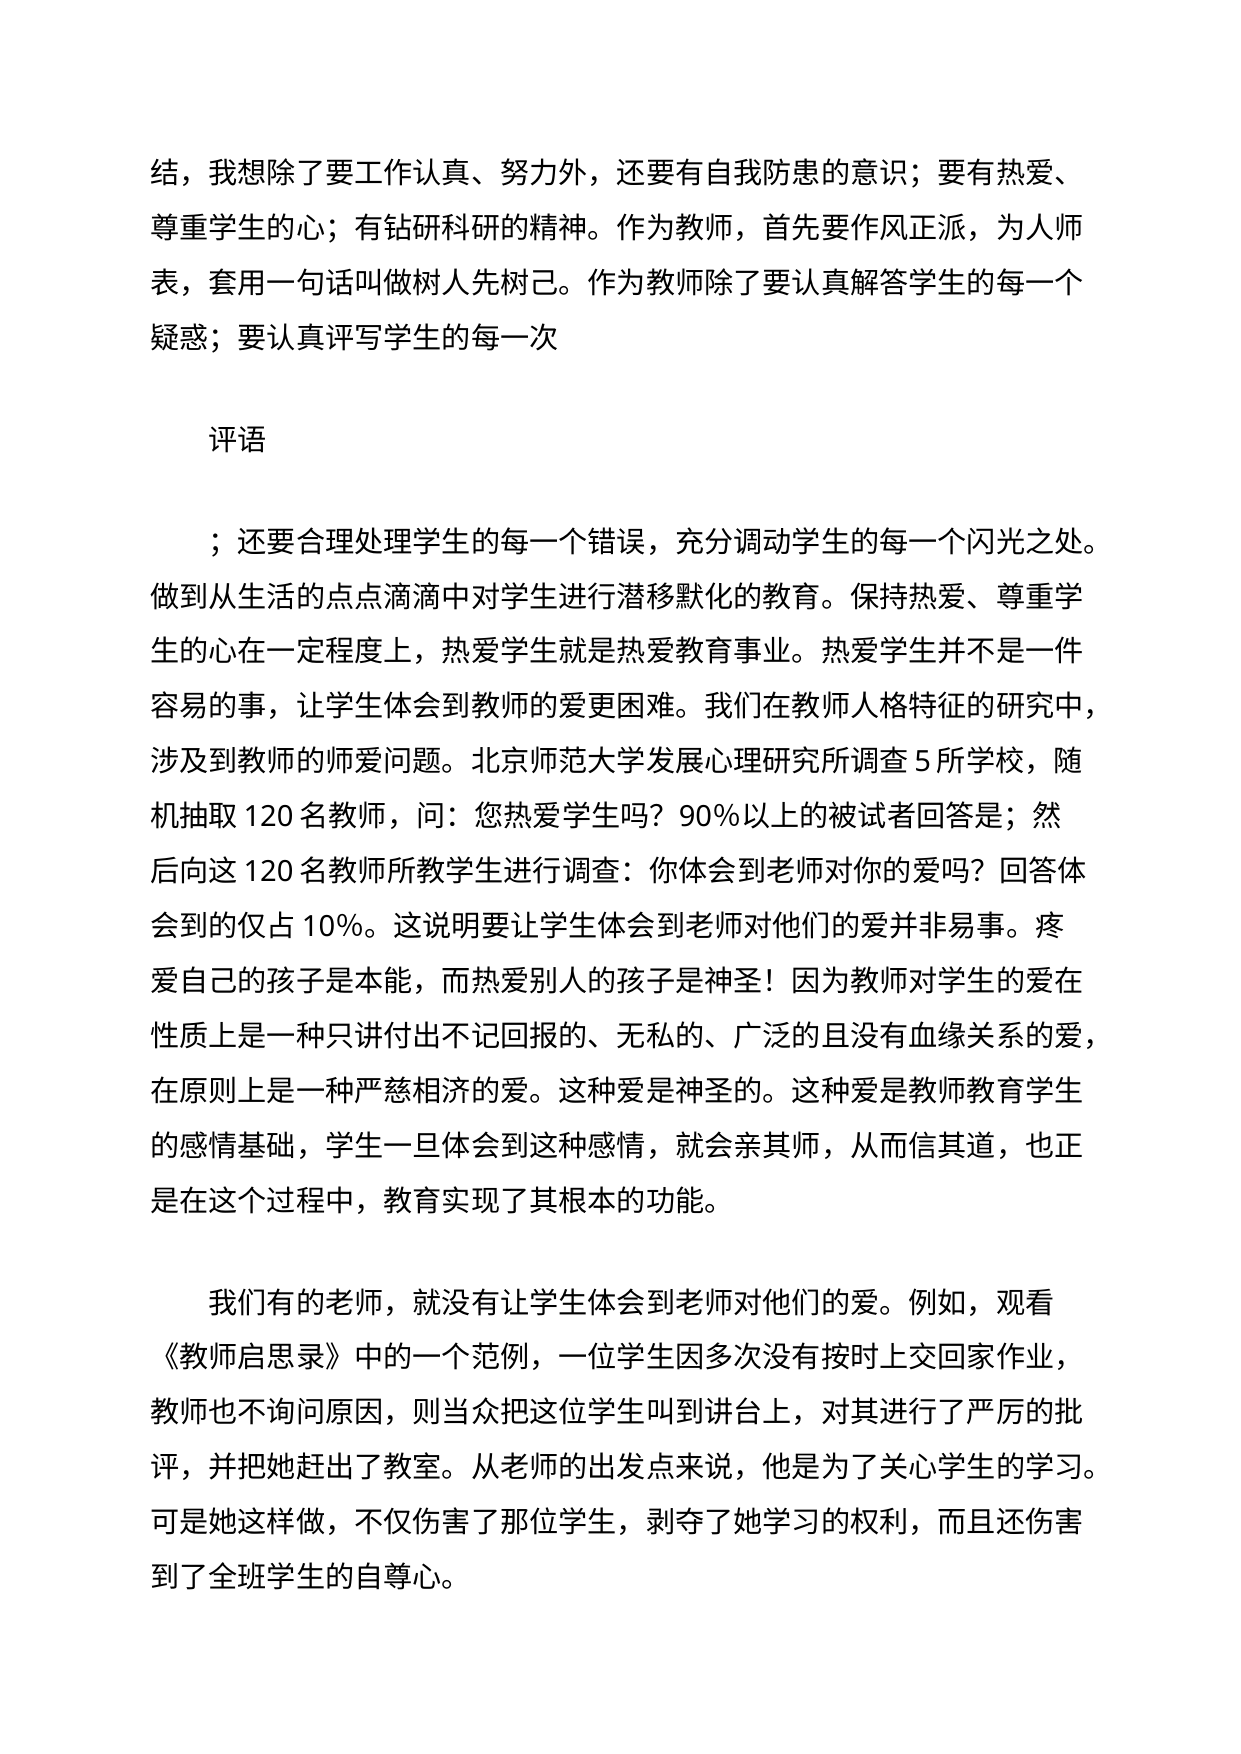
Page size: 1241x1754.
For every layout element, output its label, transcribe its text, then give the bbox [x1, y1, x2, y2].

text 我们有的老师，就没有让学生体会到老师对他们的爱。例如，观看《教师启思录》中的一个范例，一位学生因多次没有按时上交回家作业，教师也不询问原因，则当众把这位学生叫到讲台上，对其进行了严厉的批评，并把她赶出了教室。从老师的出发点来说，他是为了关心学生的学习。可是她这样做，不仅伤害了那位学生，剥夺了她学习的权利，而且还伤害到了全班学生的自尊心。 [150, 1279, 1090, 1596]
text 评语 [150, 416, 1090, 459]
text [150, 150, 1090, 357]
text ；还要合理处理学生的每一个错误，充分调动学生的每一个闪光之处。做到从生活的点点滴滴中对学生进行潜移默化的教育。保持热爱、尊重学生的心在一定程度上，热爱学生就是热爱教育事业。热爱学生并不是一件容易的事，让学生体会到教师的爱更困难。我们在教师人格特征的研究中，涉及到教师的师爱问题。北京师范大学发展心理研究所调查5所学校，随机抽取120名教师，问：您热爱学生吗？90％以上的被试者回答是；然后向这120名教师所教学生进行调查：你体会到老师对你的爱吗？回答体会到的仅占10％。这说明要让学生体会到老师对他们的爱并非易事。疼爱自己的孩子是本能，而热爱别人的孩子是神圣！因为教师对学生的爱在性质上是一种只讲付出不记回报的、无私的、广泛的且没有血缘关系的爱，在原则上是一种严慈相济的爱。这种爱是神圣的。这种爱是教师教育学生的感情基础，学生一旦体会到这种感情，就会亲其师，从而信其道，也正是在这个过程中，教育实现了其根本的功能。 [150, 518, 1090, 1220]
